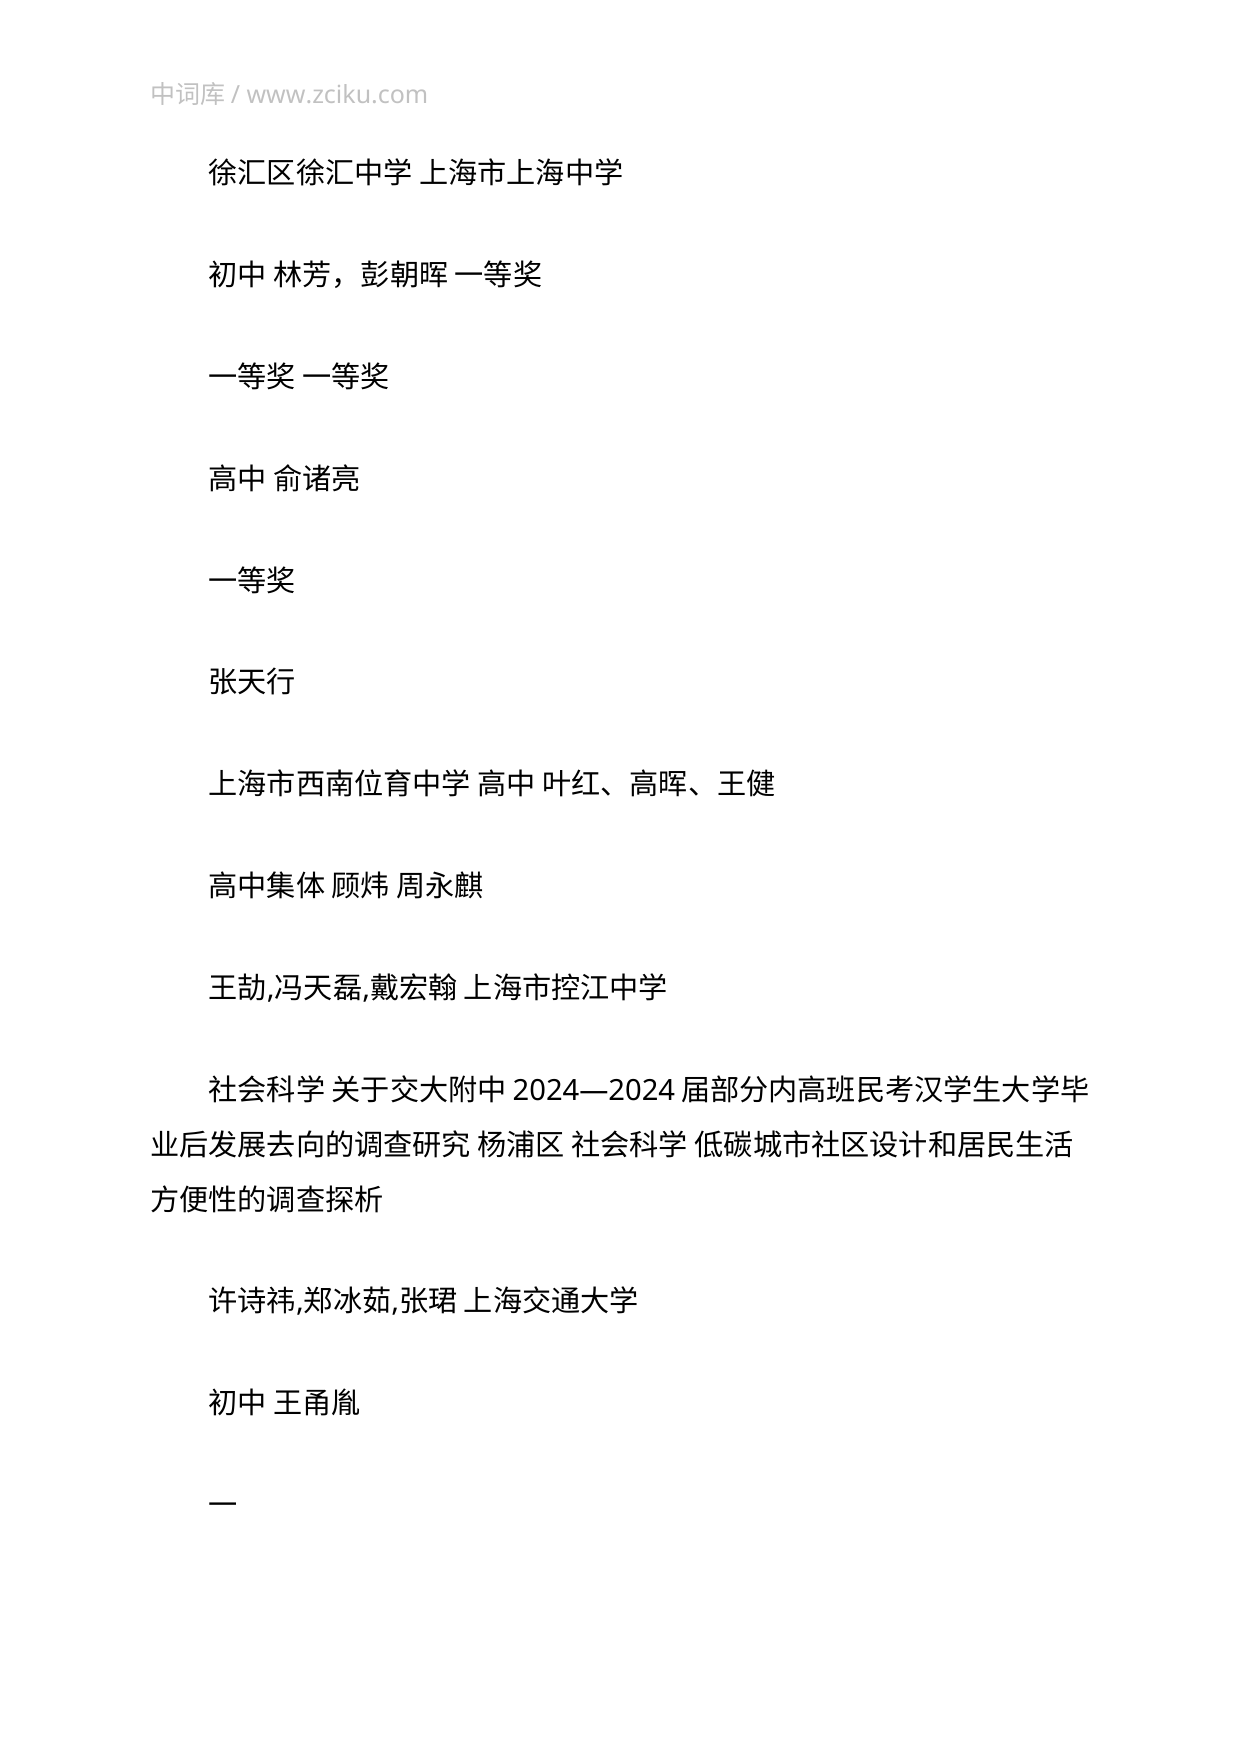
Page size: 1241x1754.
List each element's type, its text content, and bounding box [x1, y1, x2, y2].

text 高中集体 顾炜 周永麒 [150, 862, 1090, 905]
text 徐汇区徐汇中学 上海市上海中学 [150, 150, 1090, 192]
text 上海市西南位育中学 高中 叶红、高晖、王健 [150, 761, 1090, 803]
text 张天行 [150, 659, 1090, 701]
text 社会科学 关于交大附中2024—2024届部分内高班民考汉学生大学毕业后发展去向的调查研究 杨浦区 社会科学 低碳城市社区设计和居民生活方便性的调查探析 [150, 1066, 1090, 1218]
text 高中 俞诸亮 [150, 455, 1090, 498]
text 一等奖 一等奖 [150, 353, 1090, 396]
text 一等奖 [150, 557, 1090, 599]
text 一 [150, 1482, 1090, 1524]
text 初中 林芳，彭朝晖 一等奖 [150, 252, 1090, 294]
text 王劼,冯天磊,戴宏翰 上海市控江中学 [150, 964, 1090, 1007]
text 初中 王甬胤 [150, 1380, 1090, 1422]
text 许诗祎,郑冰茹,张珺 上海交通大学 [150, 1278, 1090, 1320]
